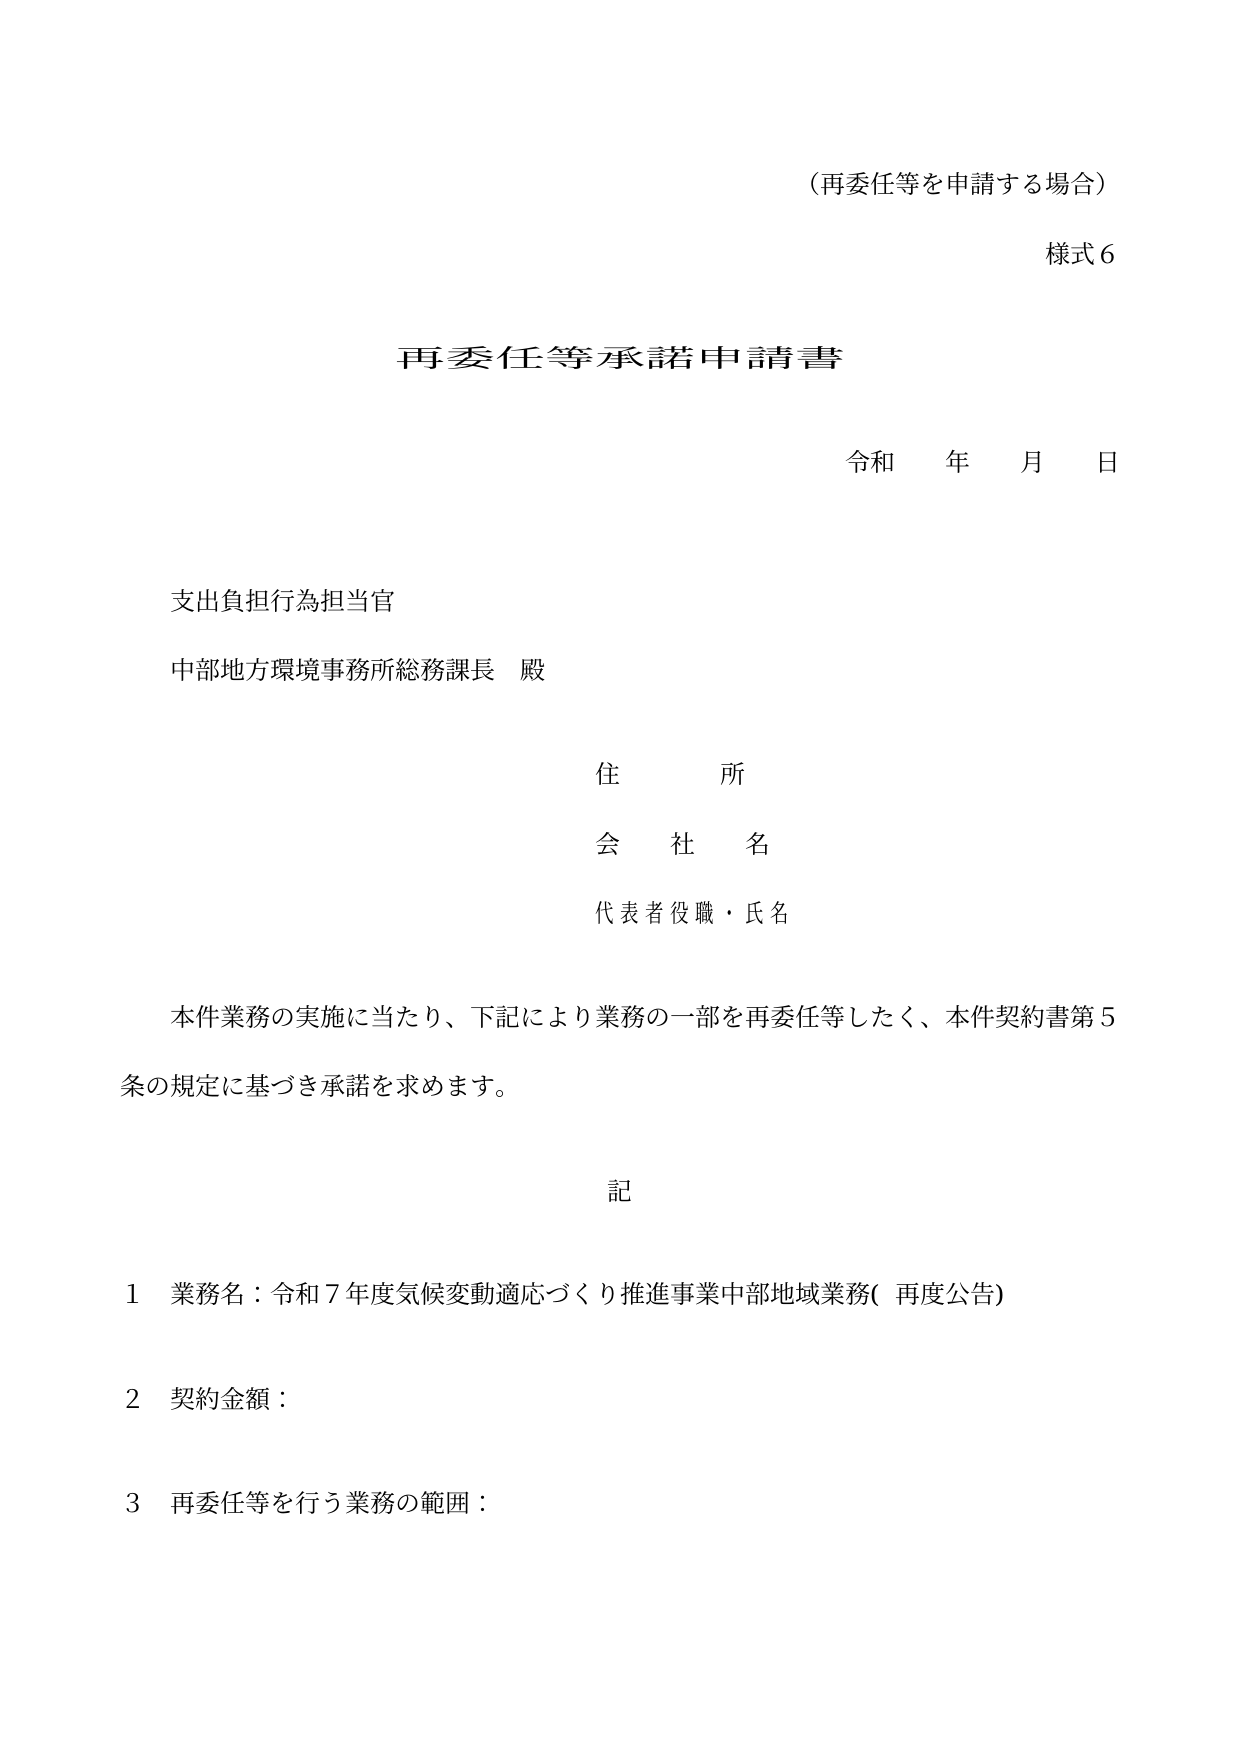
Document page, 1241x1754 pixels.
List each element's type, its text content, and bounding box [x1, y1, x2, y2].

subtitle 記 [120, 1154, 1120, 1224]
text 支出負担行為担当官 [120, 565, 1120, 634]
text ２ 契約金額： [120, 1363, 1120, 1432]
text 再委任等承諾申請書 [120, 322, 1120, 391]
text 様式６ [120, 218, 1120, 287]
text 代表者役職・氏名 [120, 877, 1120, 946]
text ３ 再委任等を行う業務の範囲： [120, 1467, 1120, 1536]
text 令和 年 月 日 [120, 426, 1120, 495]
text （再委任等を申請する場合） [120, 148, 1120, 218]
text 会 社 名 [120, 808, 1120, 877]
text 中部地方環境事務所総務課長 殿 [120, 634, 1120, 703]
text 住 所 [120, 738, 1120, 808]
text １ 業務名：令和７年度気候変動適応づくり推進事業中部地域業務(再度公告) [120, 1258, 1120, 1328]
text 本件業務の実施に当たり、下記により業務の一部を再委任等したく、本件契約書第５条の規定に基づき承諾を求めます。 [120, 981, 1120, 1120]
